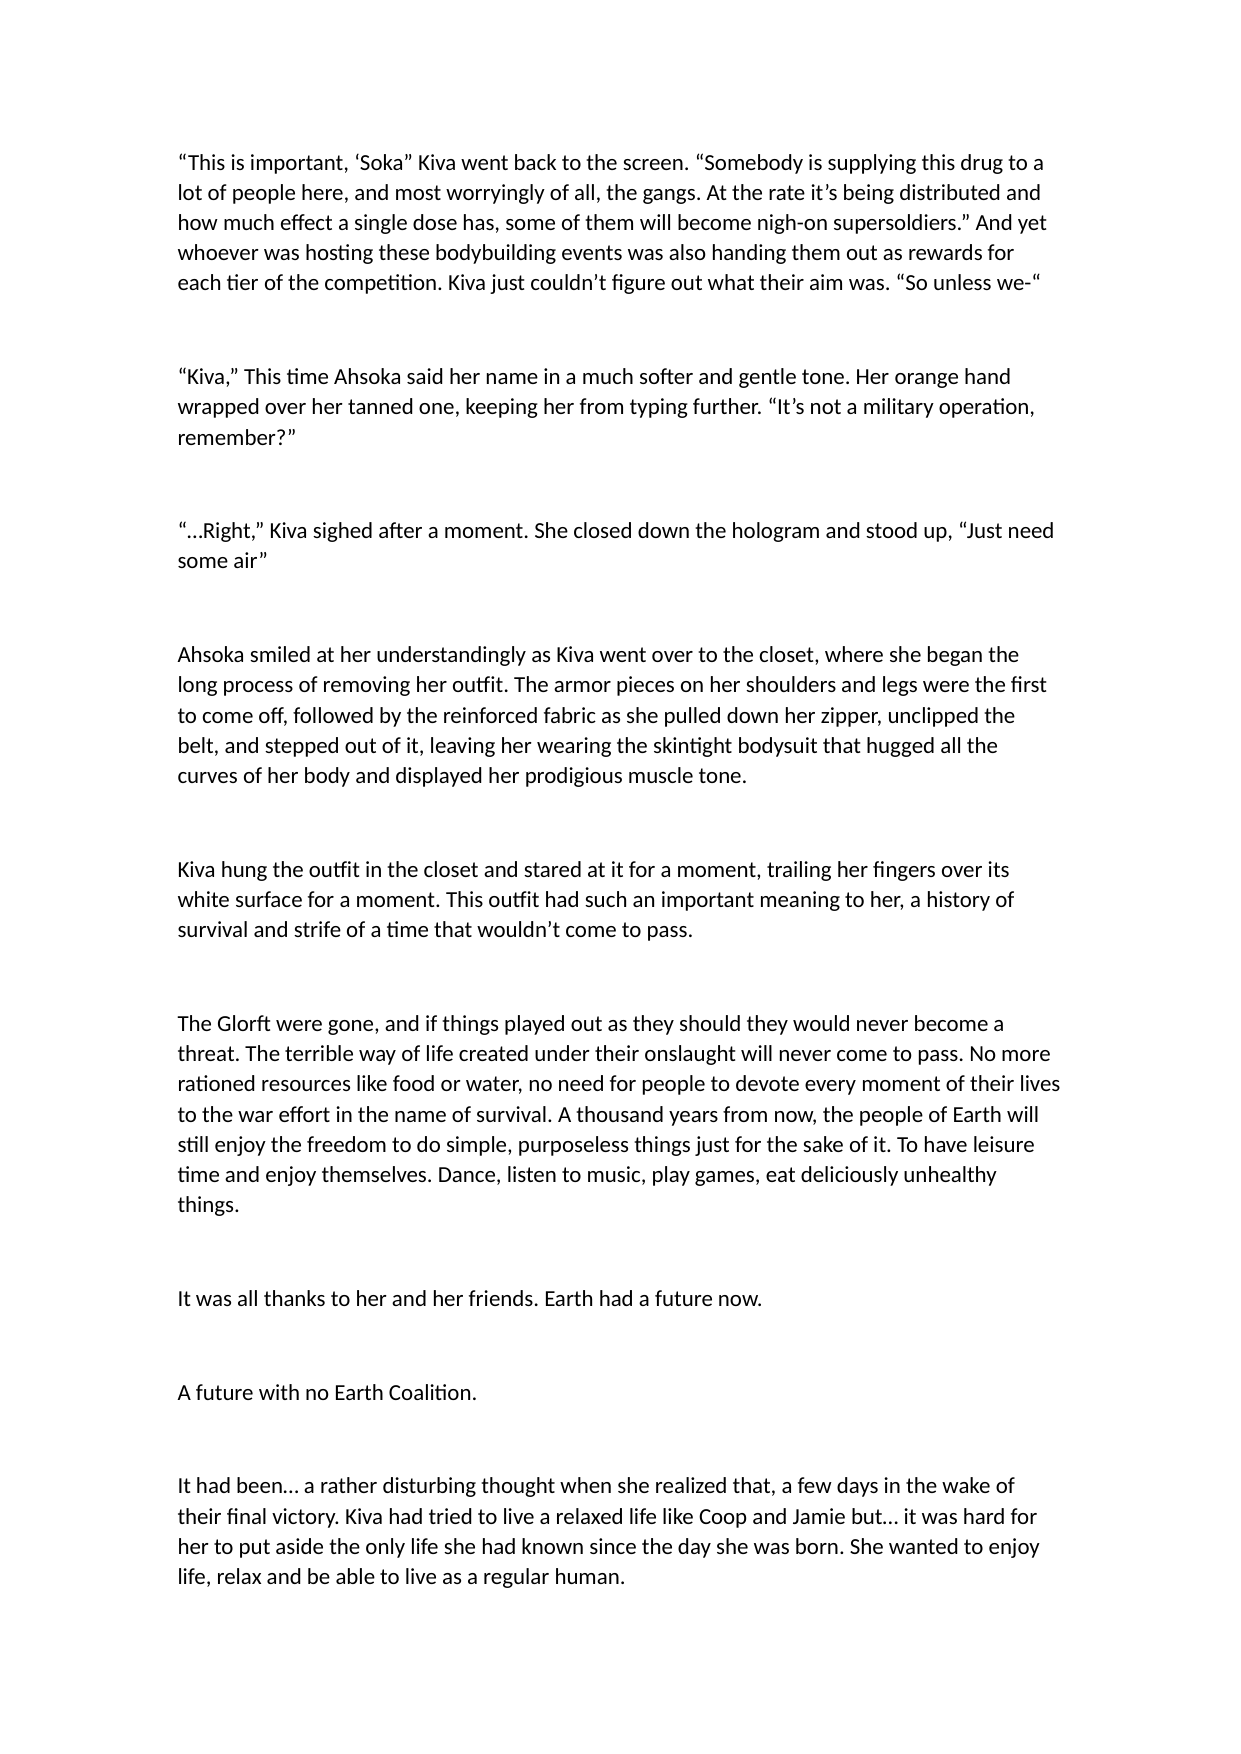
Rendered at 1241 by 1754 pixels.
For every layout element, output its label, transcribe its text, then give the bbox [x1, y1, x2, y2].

text “This is important, ‘Soka” Kiva went back to the screen. “Somebody is supplying this drug to a lot of people here, and most worryingly of all, the gangs. At the rate it’s being distributed and how much effect a single dose has, some of them will become nigh-on supersoldiers.” And yet whoever was hosting these bodybuilding events was also handing them out as rewards for each tier of the competition. Kiva just couldn’t figure out what their aim was. “So unless we-“ [177, 148, 1063, 296]
text The Glorft were gone, and if things played out as they should they would never become a threat. The terrible way of life created under their onslaught will never come to pass. No more rationed resources like food or water, no need for people to devote every moment of their lives to the war effort in the name of survival. A thousand years from now, the people of Earth will still enjoy the freedom to do simple, purposeless things just for the sake of it. To have leisure time and enjoy themselves. Dance, listen to music, play games, eat deliciously unhealthy things. [177, 1009, 1063, 1218]
text A future with no Earth Coalition. [177, 1378, 1063, 1406]
text “…Right,” Kiva sighed after a moment. She closed down the hologram and stood up, “Just need some air” [177, 516, 1063, 574]
text “Kiva,” This time Ahsoka said her name in a much softer and gentle tone. Her orange hand wrapped over her tanned one, keeping her from typing further. “It’s not a military operation, remember?” [177, 362, 1063, 451]
text Ahsoka smiled at her understandingly as Kiva went over to the closet, where she began the long process of removing her outfit. The armor pieces on her shoulders and legs were the first to come off, followed by the reinforced fabric as she pulled down her zipper, unclipped the belt, and stepped out of it, leaving her wearing the skintight bodysuit that hugged all the curves of her body and displayed her prodigious muscle tone. [177, 640, 1063, 789]
text Kiva hung the outfit in the closet and stared at it for a moment, trailing her fingers over its white surface for a moment. This outfit had such an important meaning to her, a history of survival and strife of a time that wouldn’t come to pass. [177, 855, 1063, 943]
text It had been… a rather disturbing thought when she realized that, a few days in the wake of their final victory. Kiva had tried to live a relaxed life like Coop and Jamie but… it was hard for her to put aside the only life she had known since the day she was born. She wanted to enjoy life, relax and be able to live as a regular human. [177, 1472, 1063, 1590]
text It was all thanks to her and her friends. Earth had a future now. [177, 1284, 1063, 1312]
